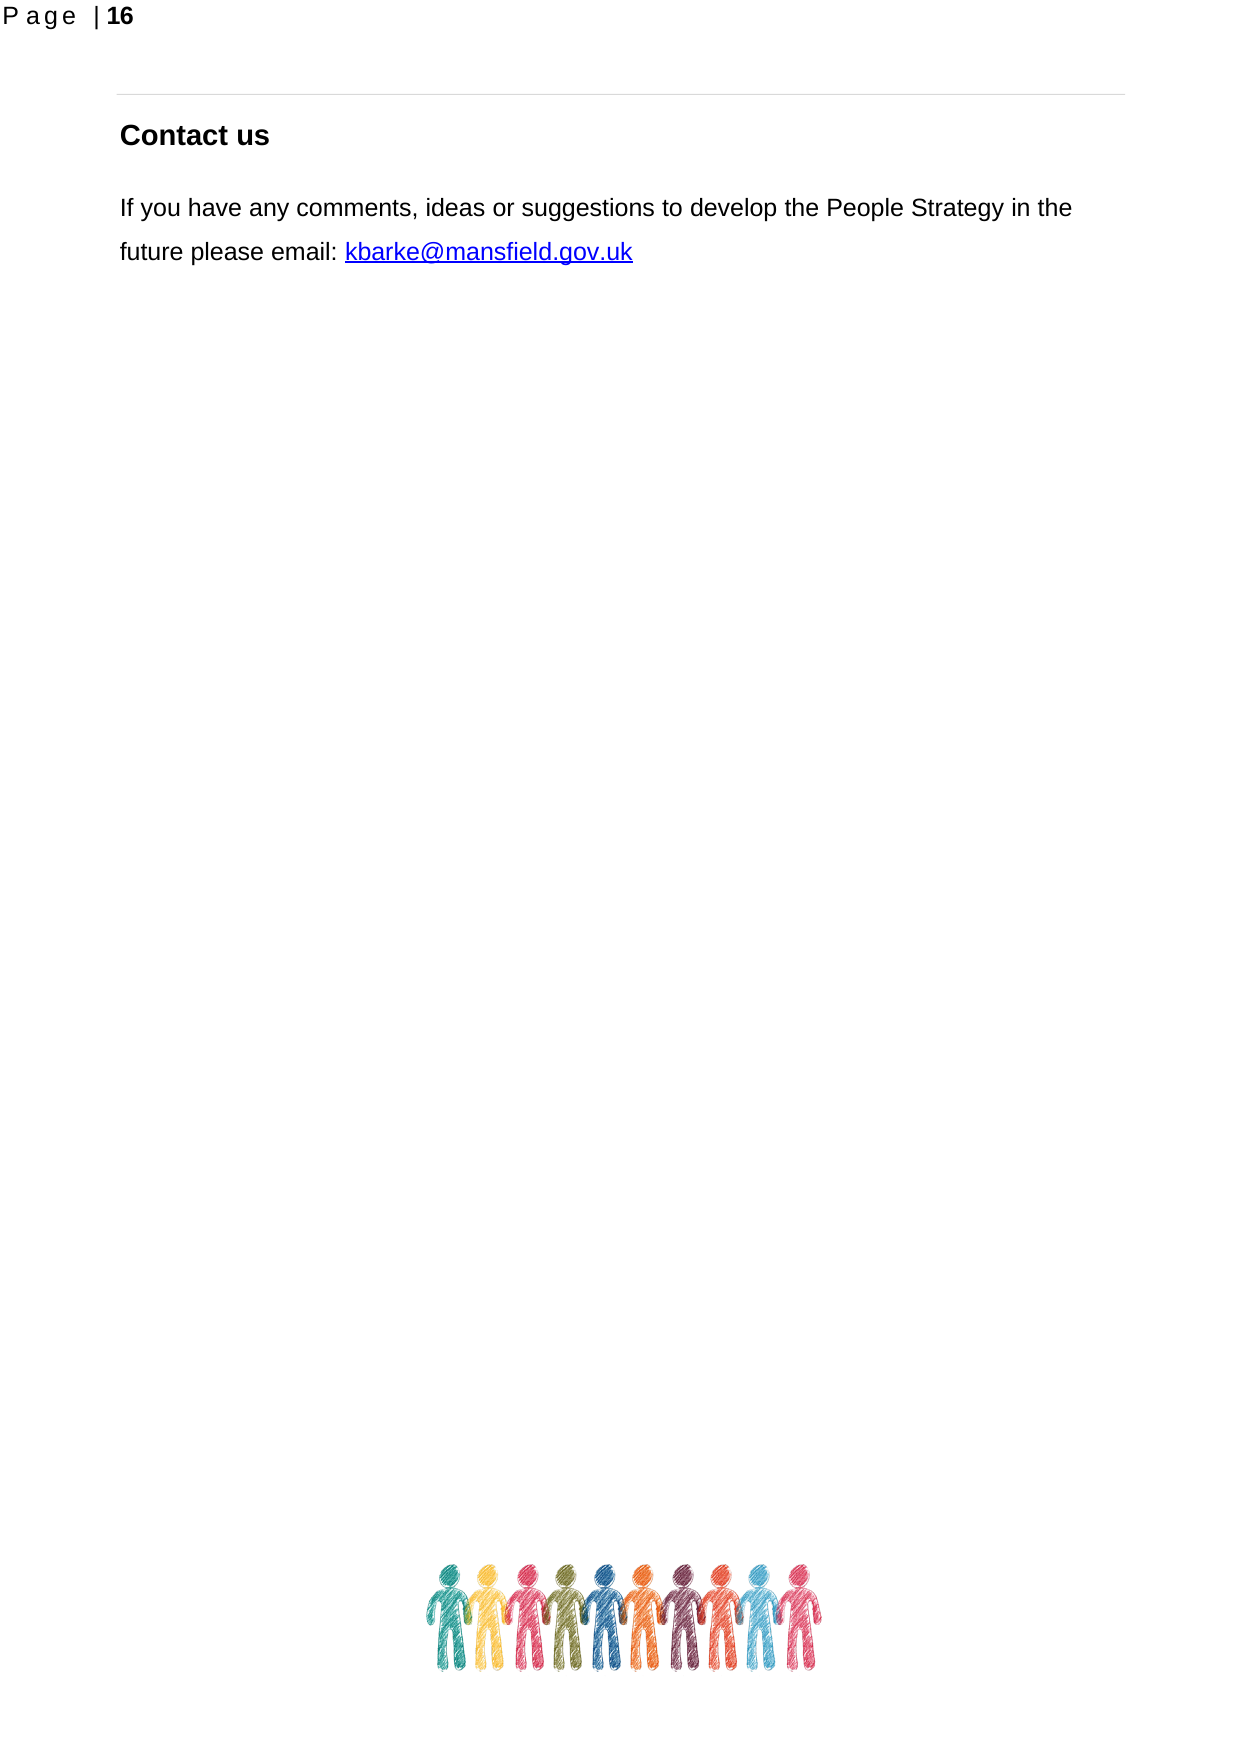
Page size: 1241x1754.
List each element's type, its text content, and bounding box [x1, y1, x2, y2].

text If you have any comments, ideas or suggestions to develop the People Strategy in the future please email: kbarke@mansfield.gov.uk [119, 193, 1122, 265]
subtitle Contact us [119, 118, 1122, 151]
picture [417, 1559, 824, 1678]
